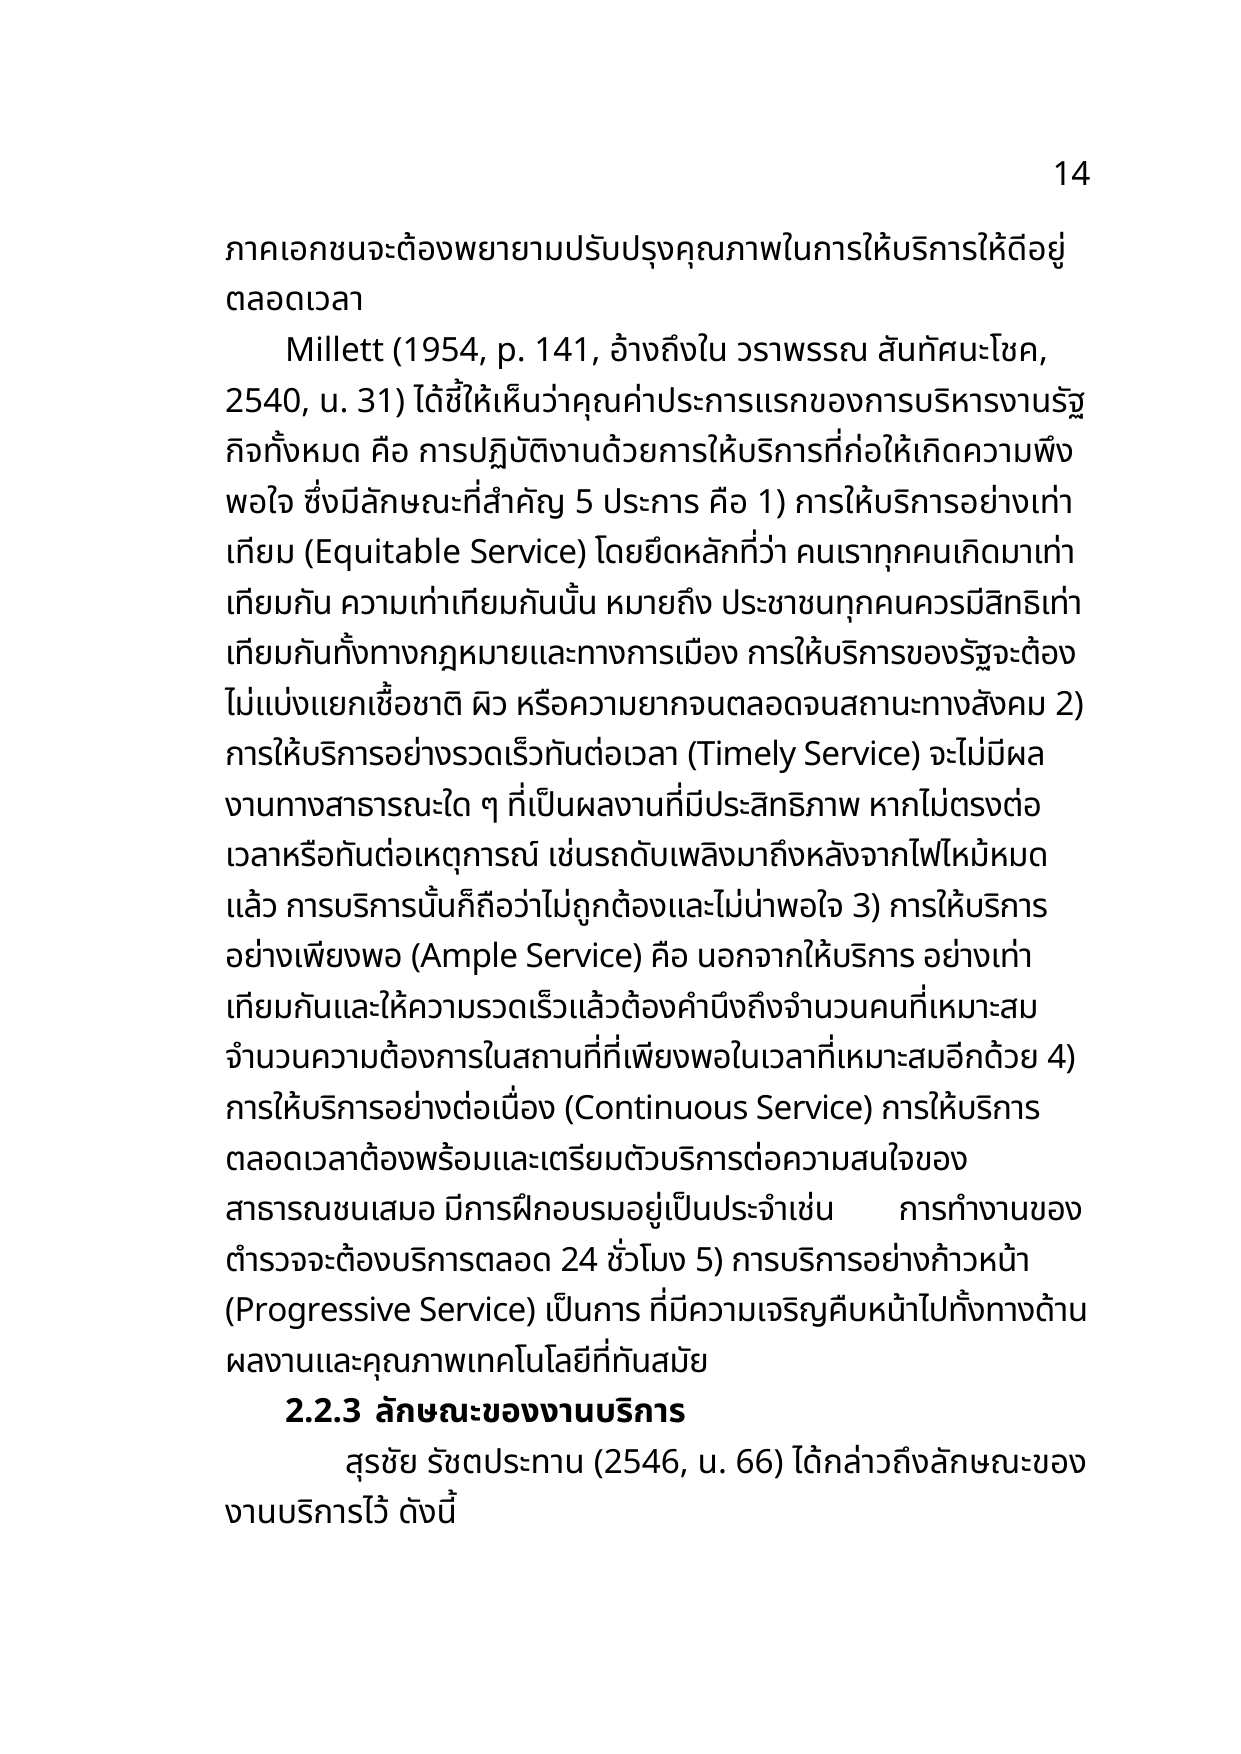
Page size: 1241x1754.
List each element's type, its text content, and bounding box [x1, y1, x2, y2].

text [225, 225, 1090, 326]
text สุรชัย รัชตประทาน (2546, น. 66) ได้กล่าวถึงลักษณะของงานบริการไว้ ดังนี้ [225, 1438, 1090, 1539]
text 2.2.3 ลักษณะของงานบริการ [225, 1387, 1090, 1438]
text Millett (1954, p. 141, อ้างถึงใน วราพรรณ สันทัศนะโชค, 2540, น. 31) ได้ชี้ให้เห็นว่าคุณค่าประการแรกของการบริหารงานรัฐกิจทั้งหมด คือ การปฏิบัติงานด้วยการให้บริการที่ก่อให้เกิดความพึงพอใจ ซึ่งมีลักษณะที่สำคัญ 5 ประการ คือ 1) การให้บริการอย่างเท่าเทียม (Equitable Service) โดยยึดหลักที่ว่า คนเราทุกคนเกิดมาเท่าเทียมกัน ความเท่าเทียมกันนั้น หมายถึง ประชาชนทุกคนควรมีสิทธิเท่าเทียมกันทั้งทางกฎหมายและทางการเมือง การให้บริการของรัฐจะต้องไม่แบ่งแยกเชื้อชาติ ผิว หรือความยากจนตลอดจนสถานะทางสังคม 2) การให้บริการอย่างรวดเร็วทันต่อเวลา (Timely Service) จะไม่มีผลงานทางสาธารณะใด ๆ ที่เป็นผลงานที่มีประสิทธิภาพ หากไม่ตรงต่อเวลาหรือทันต่อเหตุการณ์ เช่นรถดับเพลิงมาถึงหลังจากไฟไหม้หมดแล้ว การบริการนั้นก็ถือว่าไม่ถูกต้องและไม่น่าพอใจ 3) การให้บริการอย่างเพียงพอ (Ample Service) คือ นอกจากให้บริการ อย่างเท่าเทียมกันและให้ความรวดเร็วแล้วต้องคำนึงถึงจำนวนคนที่เหมาะสม จำนวนความต้องการในสถานที่ที่เพียงพอในเวลาที่เหมาะสมอีกด้วย 4) การให้บริการอย่างต่อเนื่อง (Continuous Service) การให้บริการตลอดเวลาต้องพร้อมและเตรียมตัวบริการต่อความสนใจของสาธารณชนเสมอ มีการฝึกอบรมอยู่เป็นประจำเช่น การทำงานของตำรวจจะต้องบริการตลอด 24 ชั่วโมง 5) การบริการอย่างก้าวหน้า (Progressive Service) เป็นการ ที่มีความเจริญคืบหน้าไปทั้งทางด้านผลงานและคุณภาพเทคโนโลยีที่ทันสมัย [225, 326, 1090, 1387]
